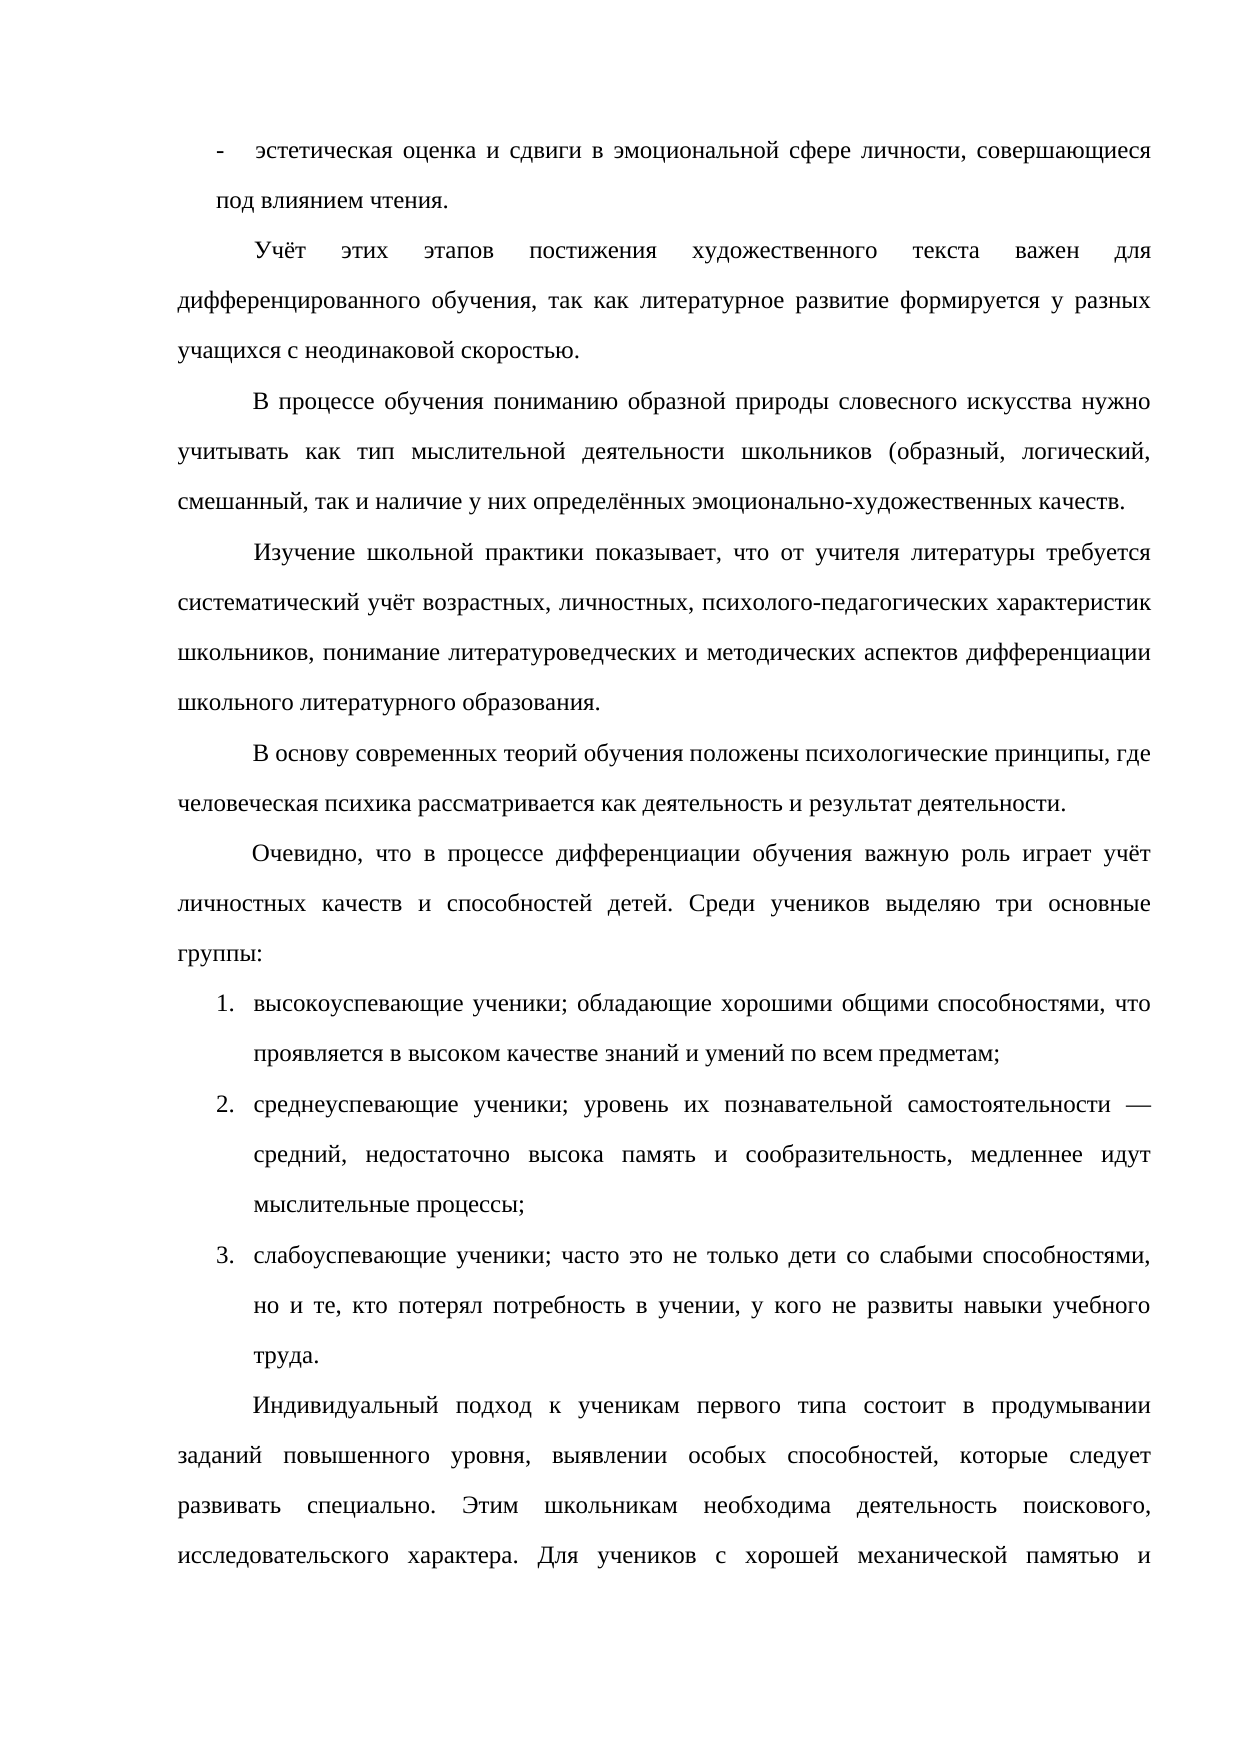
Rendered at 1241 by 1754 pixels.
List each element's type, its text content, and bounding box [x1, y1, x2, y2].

text В основу современных теорий обучения положены психологические принципы, где человеческая психика рассматривается как деятельность и результат деятельности. [177, 721, 1152, 821]
text Изучение школьной практики показывает, что от учителя литературы требуется систематический учёт возрастных, личностных, психолого-педагогических характеристик школьников, понимание литературоведческих и методических аспектов дифференциации школьного литературного образования. [177, 521, 1152, 721]
text Учёт этих этапов постижения художественного текста важен для дифференцированного обучения, так как литературное развитие формируется у разных учащихся с неодинаковой скоростью. [177, 219, 1152, 369]
text В процессе обучения пониманию образной природы словесного искусства нужно учитывать как тип мыслительной деятельности школьников (образный, логический, смешанный, так и наличие у них определённых эмоционально-художественных качеств. [177, 370, 1152, 520]
list эстетическая оценка и сдвиги в эмоциональной сфере личности, совершающиеся под влиянием чтения. [216, 118, 1152, 218]
list слабоуспевающие ученики; часто это не только дети со слабыми способностями, но и те, кто потерял потребность в учении, у кого не развиты навыки учебного труда. [216, 1223, 1152, 1373]
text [177, 1374, 1152, 1574]
text Очевидно, что в процессе дифференциации обучения важную роль играет учёт личностных качеств и способностей детей. Среди учеников выделяю три основные группы: [177, 822, 1152, 972]
list высокоуспевающие ученики; обладающие хорошими общими способностями, что проявляется в высоком качестве знаний и умений по всем предметам; [216, 972, 1152, 1072]
list среднеуспевающие ученики; уровень их познавательной самостоятельности — средний, недостаточно высока память и сообразительность, медленнее идут мыслительные процессы; [216, 1073, 1152, 1223]
